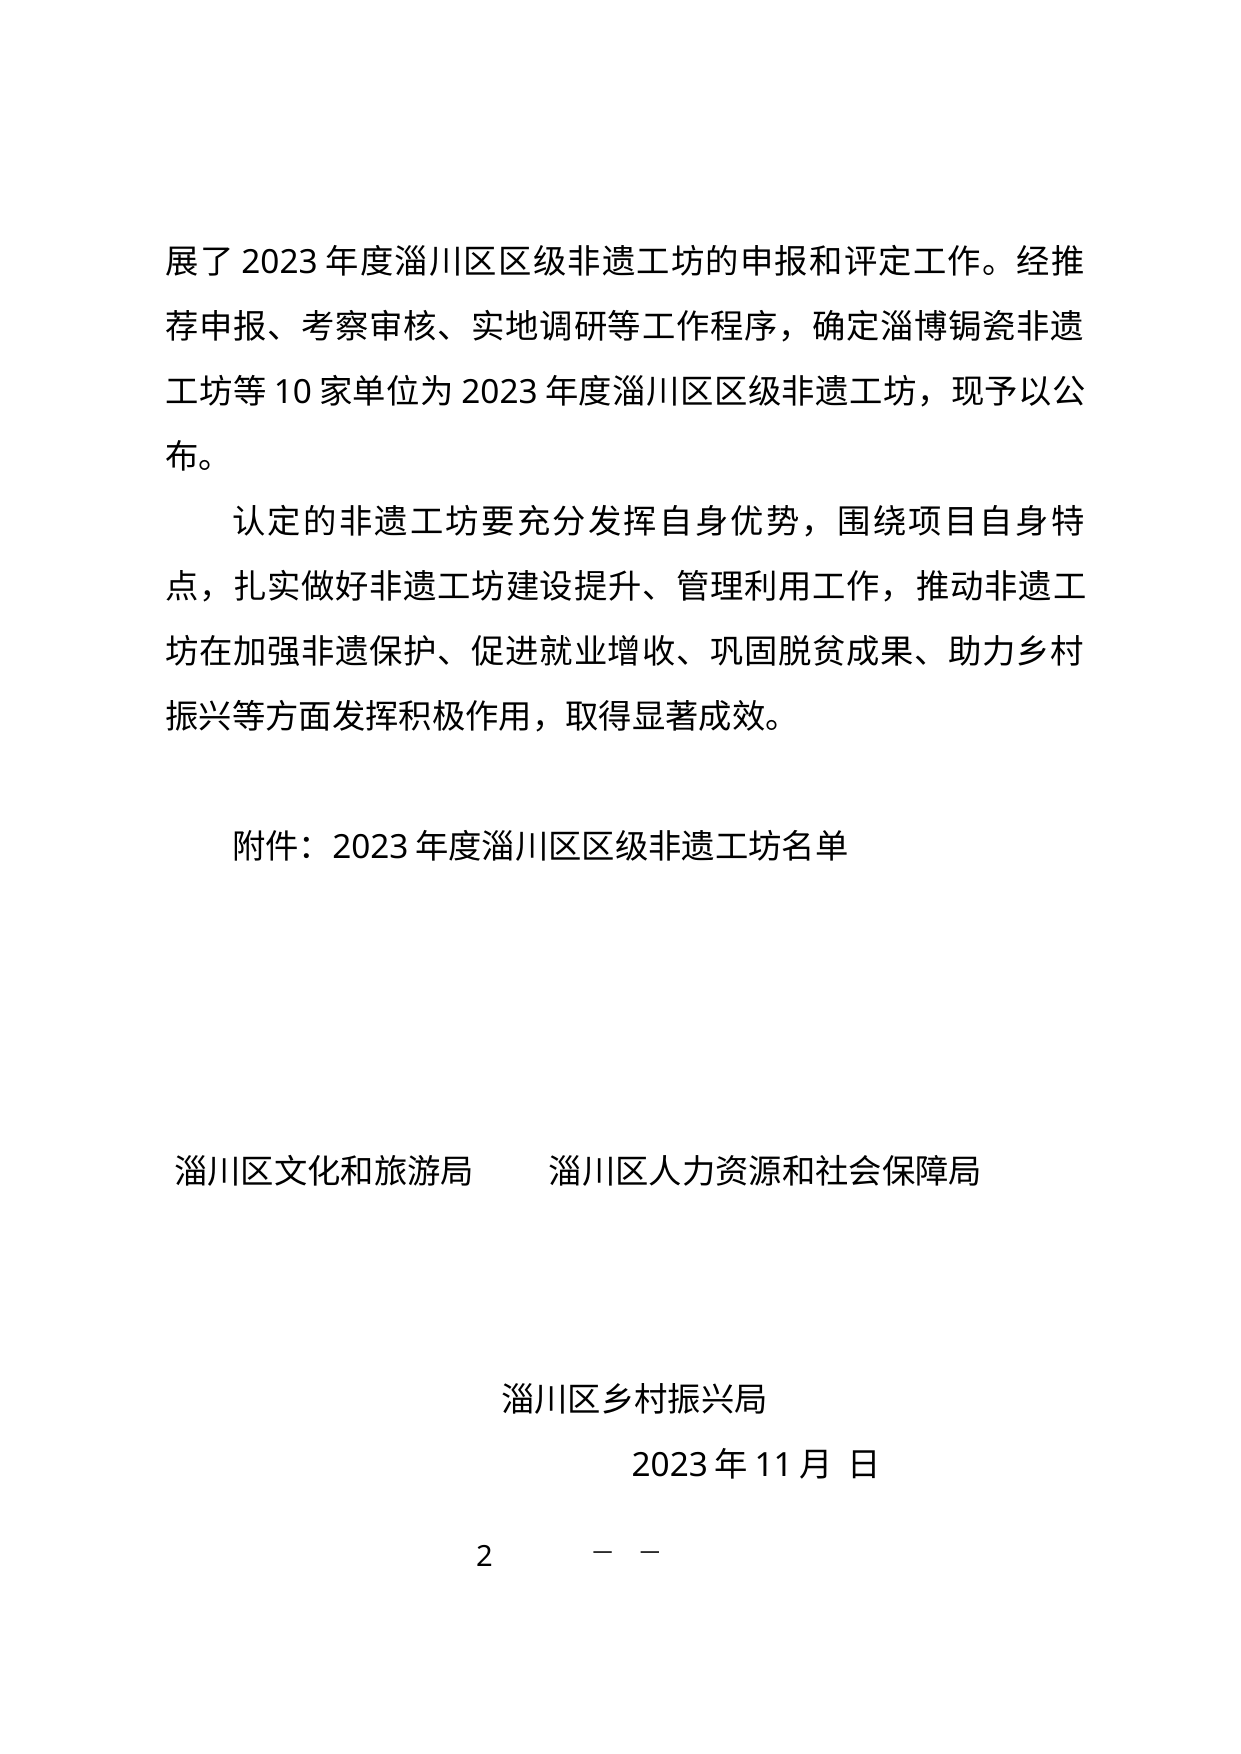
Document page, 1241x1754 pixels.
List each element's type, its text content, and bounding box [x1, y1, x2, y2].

text 2023年11月 日 [165, 1429, 1087, 1494]
text 淄川区文化和旅游局 淄川区人力资源和社会保障局 [165, 1137, 1087, 1202]
text 认定的非遗工坊要充分发挥自身优势，围绕项目自身特点，扎实做好非遗工坊建设提升、管理利用工作，推动非遗工坊在加强非遗保护、促进就业增收、巩固脱贫成果、助力乡村振兴等方面发挥积极作用，取得显著成效。 [165, 487, 1087, 747]
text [165, 227, 1087, 300]
text 淄川区乡村振兴局 [165, 1364, 1087, 1429]
text 附件：2023年度淄川区区级非遗工坊名单 [165, 812, 1087, 877]
